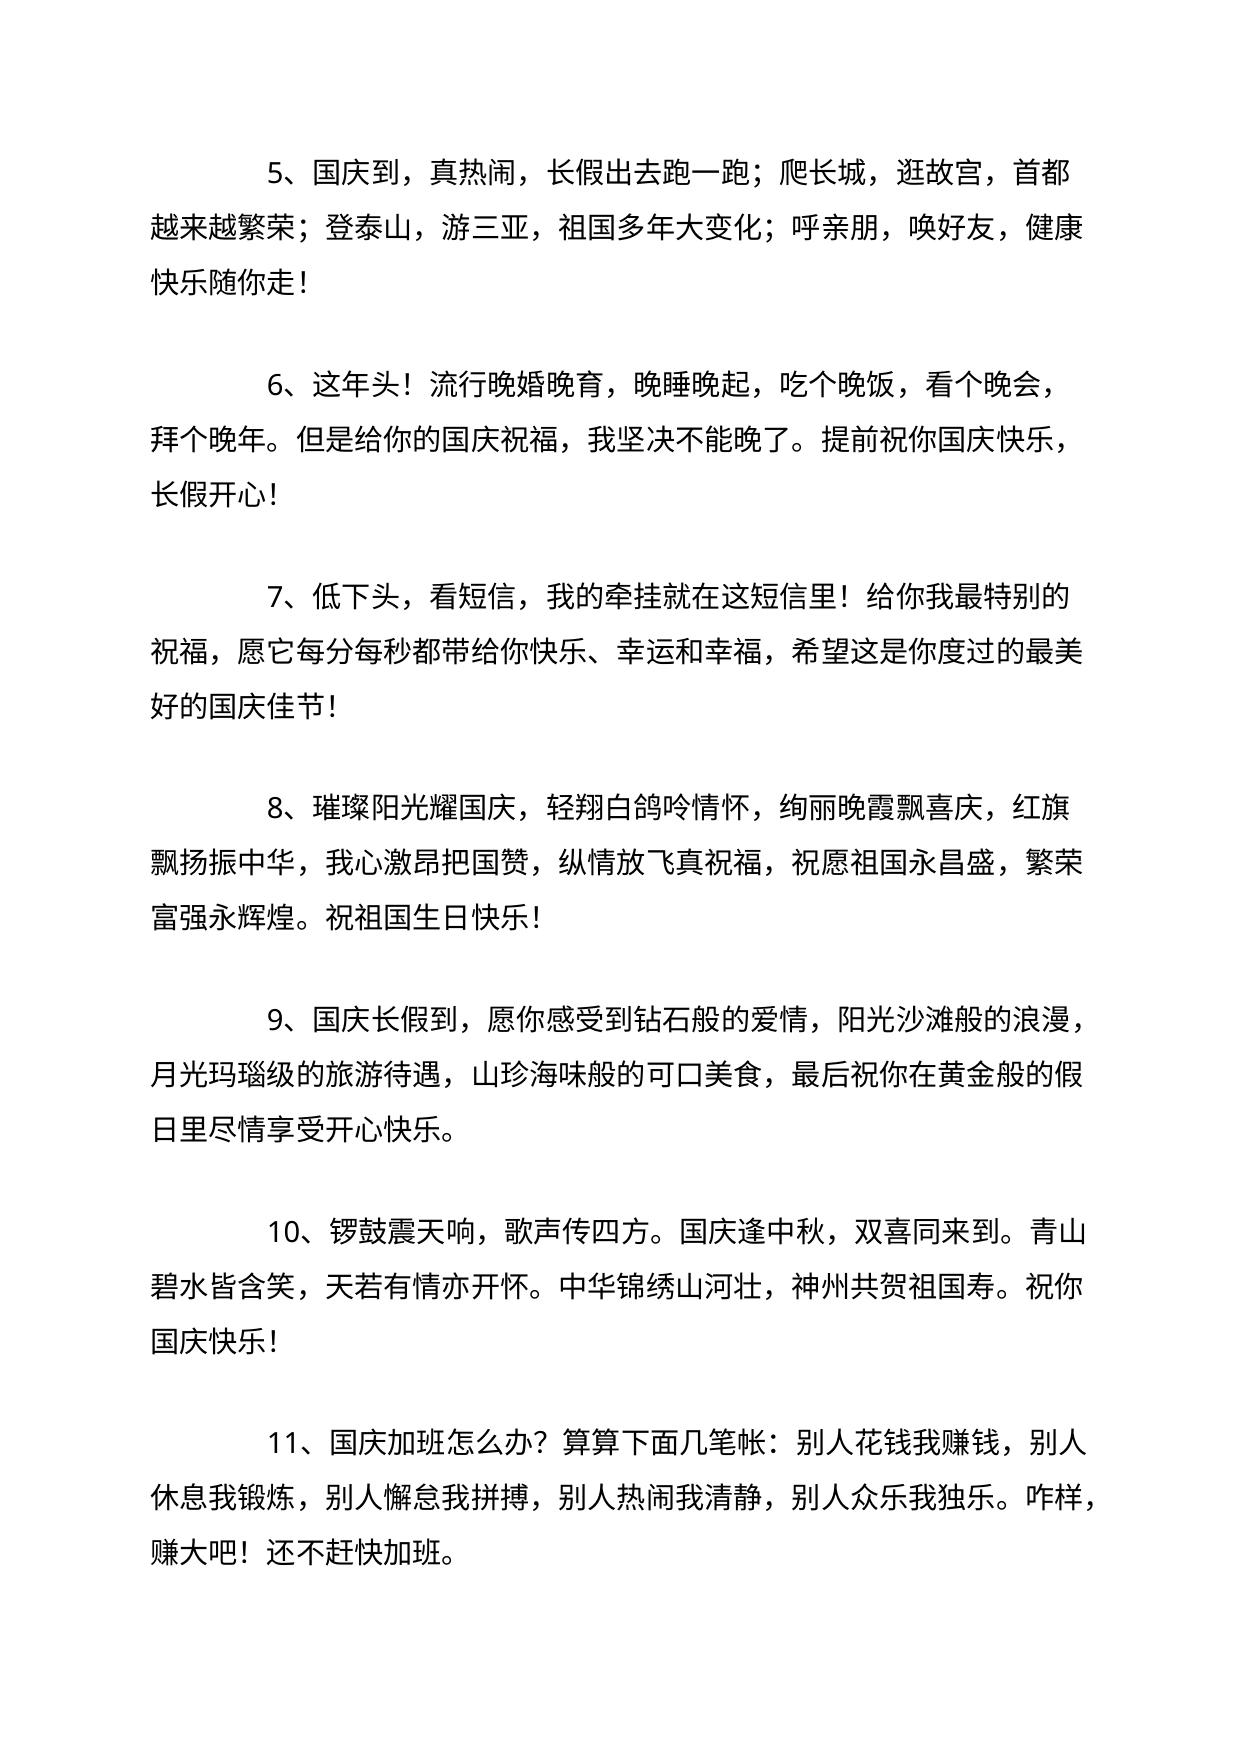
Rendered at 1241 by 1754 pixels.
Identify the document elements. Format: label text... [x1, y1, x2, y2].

text 5、国庆到，真热闹，长假出去跑一跑；爬长城，逛故宫，首都越来越繁荣；登泰山，游三亚，祖国多年大变化；呼亲朋，唤好友，健康快乐随你走！ [150, 150, 1090, 302]
text 8、璀璨阳光耀国庆，轻翔白鸽呤情怀，绚丽晚霞飘喜庆，红旗飘扬振中华，我心激昂把国赞，纵情放飞真祝福，祝愿祖国永昌盛，繁荣富强永辉煌。祝祖国生日快乐！ [150, 785, 1090, 937]
text 10、锣鼓震天响，歌声传四方。国庆逢中秋，双喜同来到。青山碧水皆含笑，天若有情亦开怀。中华锦绣山河壮，神州共贺祖国寿。祝你国庆快乐！ [150, 1208, 1090, 1361]
text 6、这年头！流行晚婚晚育，晚睡晚起，吃个晚饭，看个晚会，拜个晚年。但是给你的国庆祝福，我坚决不能晚了。提前祝你国庆快乐，长假开心！ [150, 362, 1090, 514]
text 7、低下头，看短信，我的牵挂就在这短信里！给你我最特别的祝福，愿它每分每秒都带给你快乐、幸运和幸福，希望这是你度过的最美好的国庆佳节！ [150, 573, 1090, 726]
text 9、国庆长假到，愿你感受到钻石般的爱情，阳光沙滩般的浪漫，月光玛瑙级的旅游待遇，山珍海味般的可口美食，最后祝你在黄金般的假日里尽情享受开心快乐。 [150, 997, 1090, 1149]
text 11、国庆加班怎么办？算算下面几笔帐：别人花钱我赚钱，别人休息我锻炼，别人懈怠我拼搏，别人热闹我清静，别人众乐我独乐。咋样，赚大吧！还不赶快加班。 [150, 1420, 1090, 1572]
